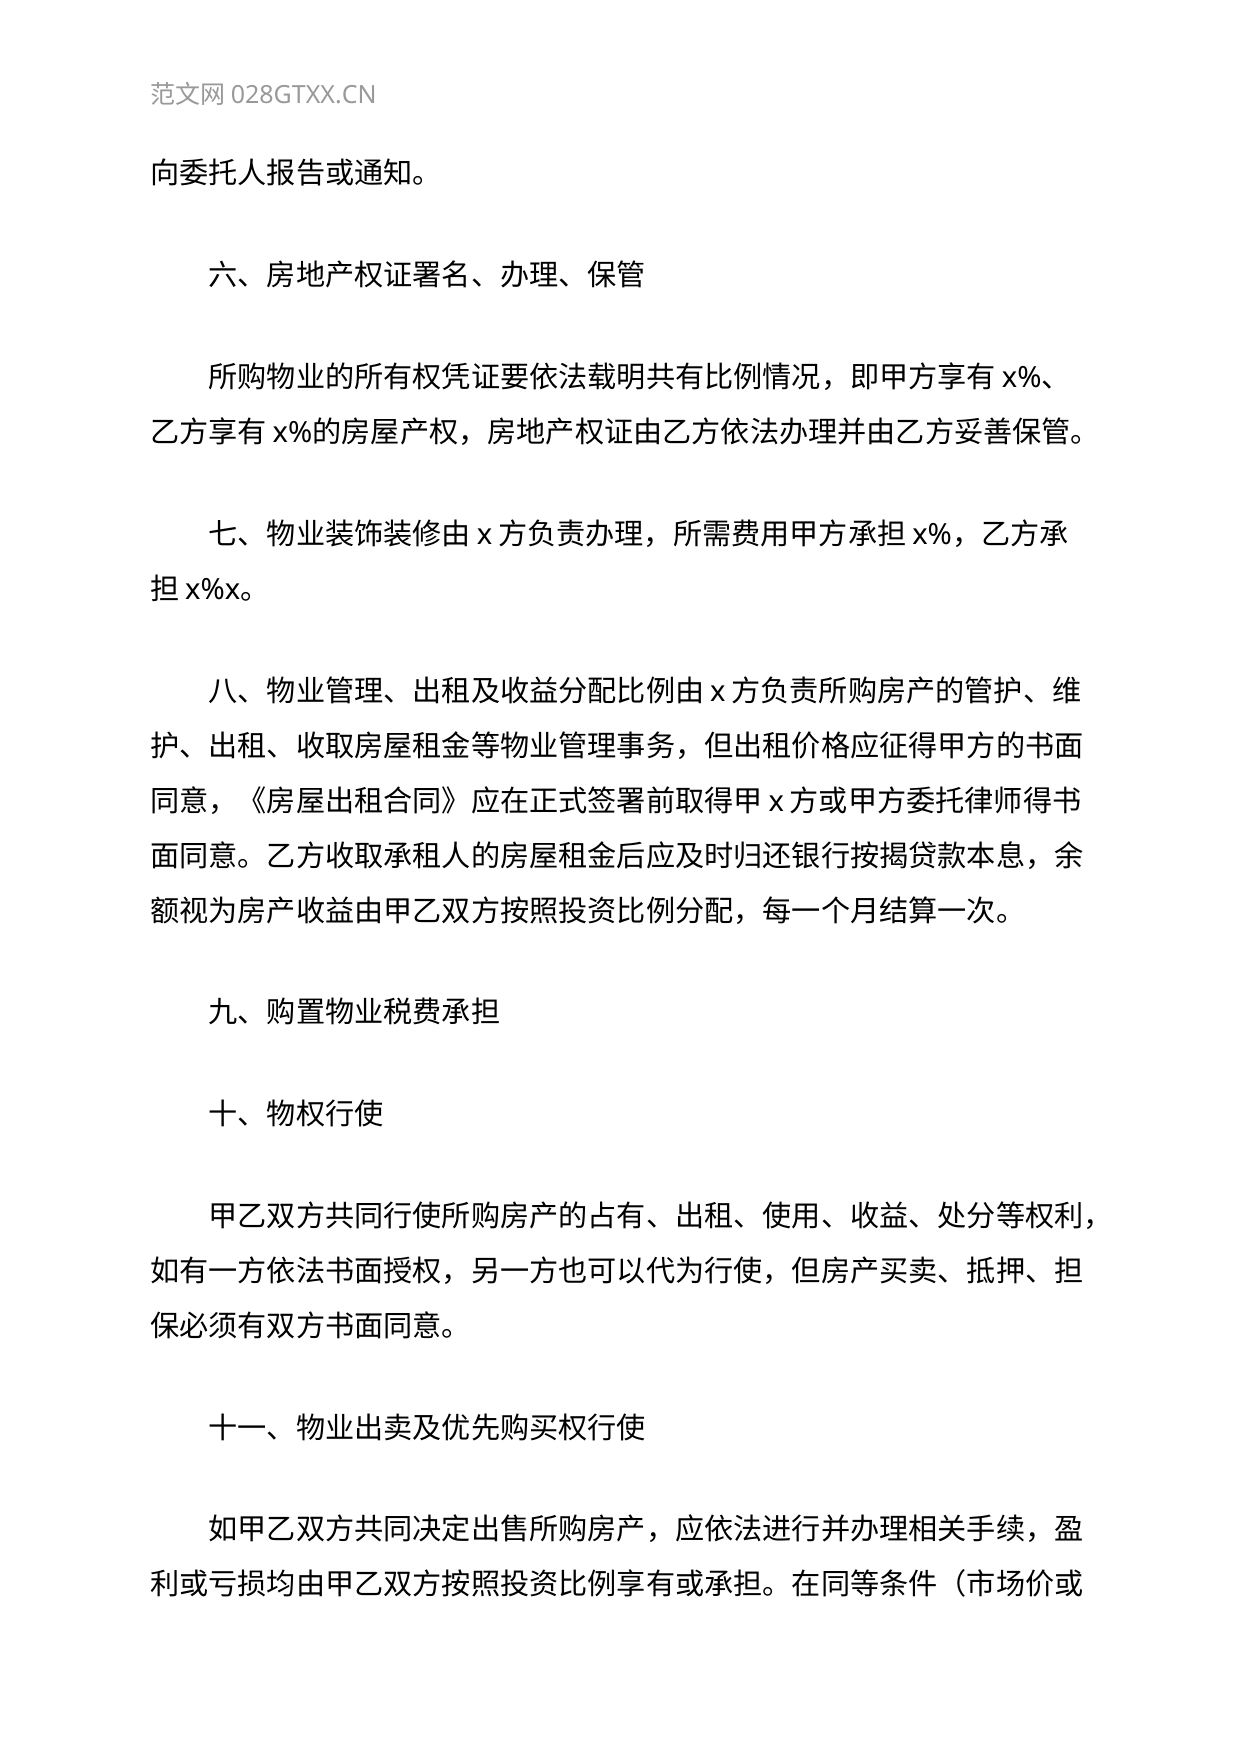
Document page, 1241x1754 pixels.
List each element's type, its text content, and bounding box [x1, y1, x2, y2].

text 十、物权行使 [150, 1091, 1090, 1133]
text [150, 1506, 1090, 1603]
text 甲乙双方共同行使所购房产的占有、出租、使用、收益、处分等权利，如有一方依法书面授权，另一方也可以代为行使，但房产买卖、抵押、担保必须有双方书面同意。 [150, 1193, 1090, 1345]
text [150, 150, 1090, 192]
text 所购物业的所有权凭证要依法载明共有比例情况，即甲方享有x%、乙方享有x%的房屋产权，房地产权证由乙方依法办理并由乙方妥善保管。 [150, 353, 1090, 451]
text 十一、物业出卖及优先购买权行使 [150, 1404, 1090, 1446]
text 八、物业管理、出租及收益分配比例由x方负责所购房产的管护、维护、出租、收取房屋租金等物业管理事务，但出租价格应征得甲方的书面同意，《房屋出租合同》应在正式签署前取得甲x方或甲方委托律师得书面同意。乙方收取承租人的房屋租金后应及时归还银行按揭贷款本息，余额视为房产收益由甲乙双方按照投资比例分配，每一个月结算一次。 [150, 667, 1090, 929]
text 九、购置物业税费承担 [150, 989, 1090, 1031]
text 六、房地产权证署名、办理、保管 [150, 252, 1090, 294]
text 七、物业装饰装修由x方负责办理，所需费用甲方承担x%，乙方承担x%x。 [150, 511, 1090, 608]
